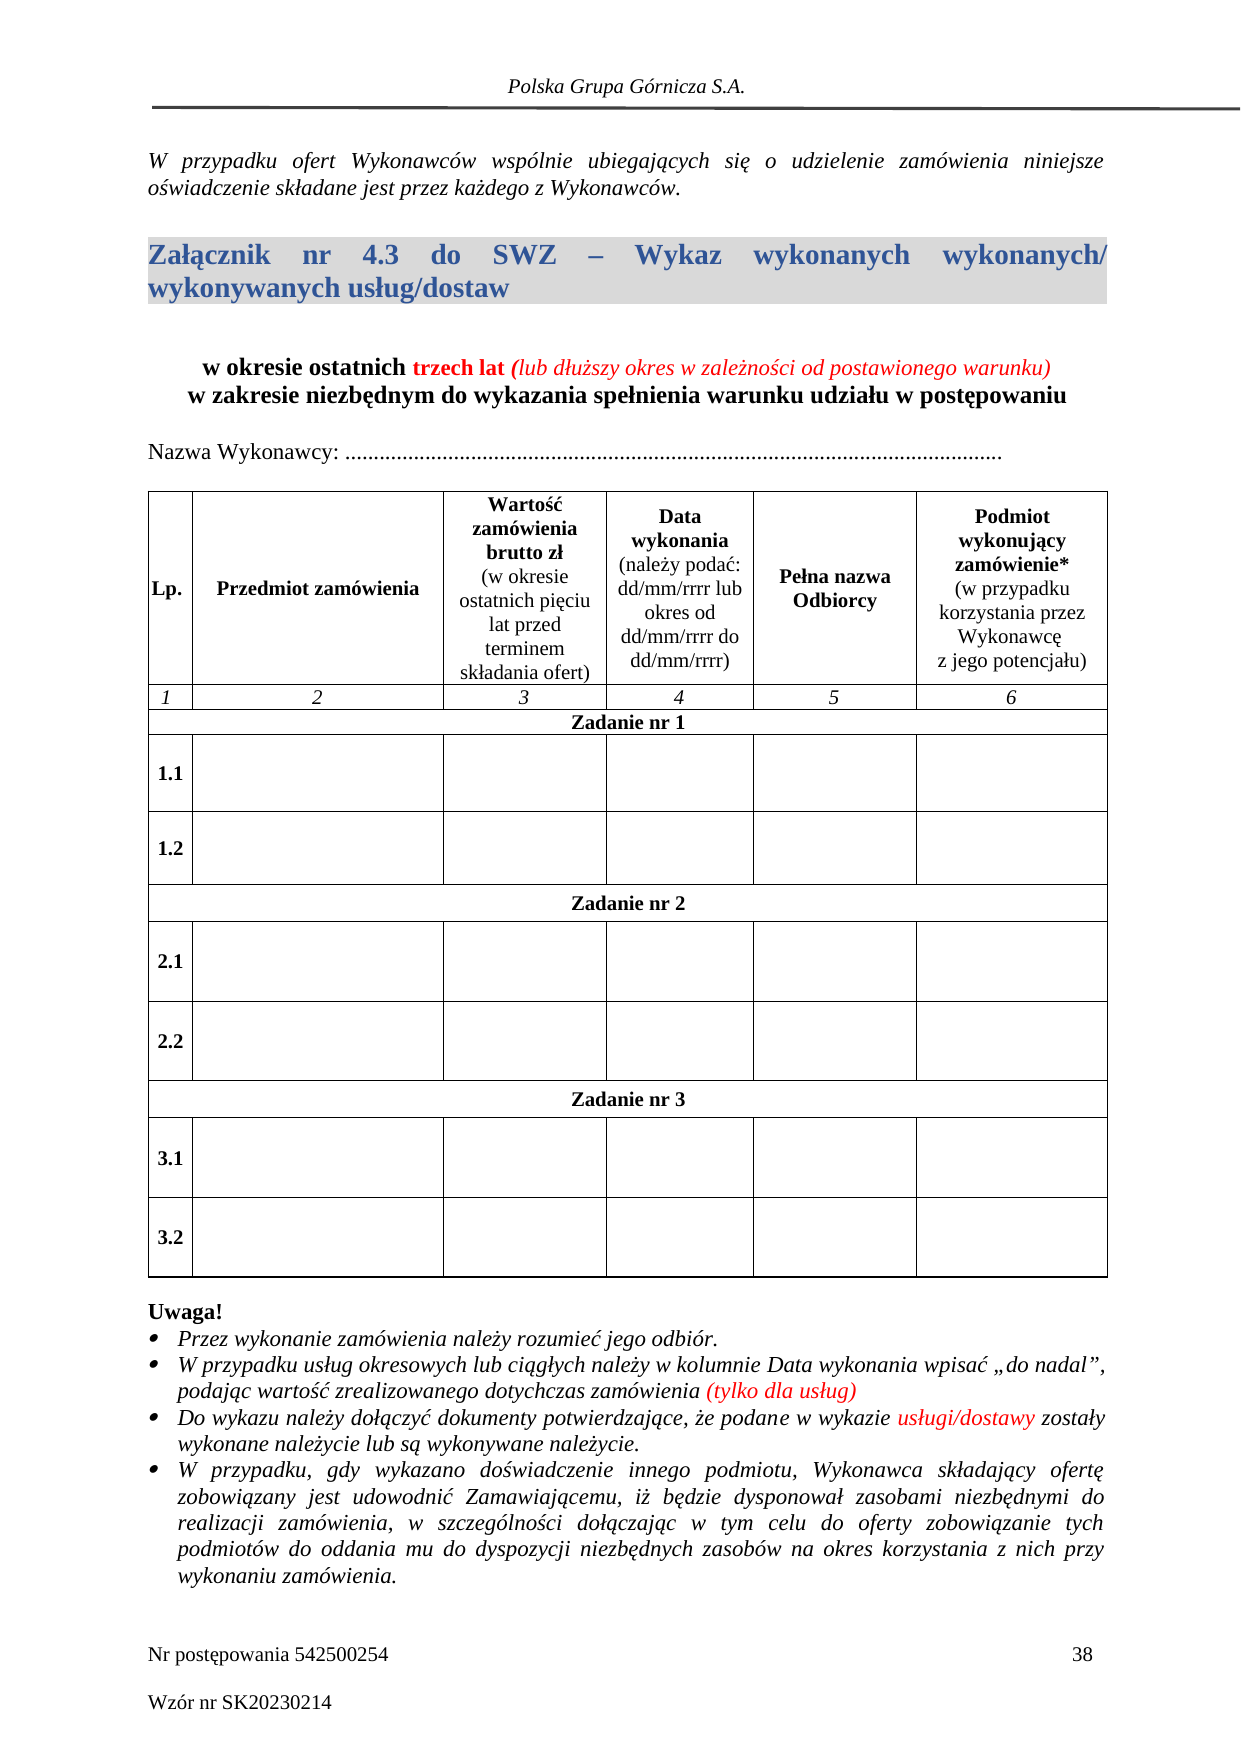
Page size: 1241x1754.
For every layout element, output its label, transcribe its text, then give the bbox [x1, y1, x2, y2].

table_cell Zadanie nr 1 [149, 710, 1107, 734]
table_cell [754, 735, 916, 811]
table_header Przedmiot zamówienia [193, 492, 443, 684]
table_cell [193, 1118, 443, 1197]
table_cell [444, 1198, 606, 1276]
table_cell [607, 1118, 753, 1197]
table_cell [917, 812, 1107, 884]
table_cell [444, 1002, 606, 1080]
list W przypadku usług okresowych lub ciągłych należy w kolumnie Data wykonania wpisać „do nadal”, podając wartość zrealizowanego dotychczas zamówienia (tylko dla usług) [148, 1351, 1107, 1404]
table_cell 1.1 [149, 735, 192, 811]
table_cell 4 [607, 685, 753, 709]
subtitle Załącznik nr 4.3 do SWZ – Wykaz wykonanych wykonanych/ wykonywanych usług/dostaw [148, 237, 1107, 304]
text W przypadku ofert Wykonawców wspólnie ubiegających się o udzielenie zamówienia niniejsze oświadczenie składane jest przez każdego z Wykonawców. [148, 148, 1107, 200]
table_cell 3.2 [149, 1198, 192, 1276]
table_cell 2 [193, 685, 443, 709]
table_header Pełna nazwa Odbiorcy [754, 492, 916, 684]
table_header Podmiot wykonujący zamówienie* (w przypadku korzystania przez Wykonawcę z jego potencjału) [917, 492, 1107, 684]
table_cell [754, 1002, 916, 1080]
list Przez wykonanie zamówienia należy rozumieć jego odbiór. [148, 1325, 1107, 1351]
table_cell 5 [754, 685, 916, 709]
table_cell 2.1 [149, 922, 192, 1001]
table_cell [444, 735, 606, 811]
table_cell 2.2 [149, 1002, 192, 1080]
table_cell [193, 735, 443, 811]
table_cell Zadanie nr 2 [149, 885, 1107, 921]
text w zakresie niezbędnym do wykazania spełnienia warunku udziału w postępowaniu [148, 380, 1107, 409]
table_cell [444, 922, 606, 1001]
table_cell [754, 1198, 916, 1276]
table_header Wartość zamówienia brutto zł (w okresie ostatnich pięciu lat przed terminem składania ofert) [444, 492, 606, 684]
table_cell [607, 922, 753, 1001]
table_cell [917, 735, 1107, 811]
list W przypadku, gdy wykazano doświadczenie innego podmiotu, Wykonawca składający ofertę zobowiązany jest udowodnić Zamawiającemu, iż będzie dysponował zasobami niezbędnymi do realizacji zamówienia, w szczególności dołączając w tym celu do oferty zobowiązanie tych podmiotów do oddania mu do dyspozycji niezbędnych zasobów na okres korzystania z nich przy wykonaniu zamówienia. [148, 1456, 1107, 1588]
text w okresie ostatnich trzech lat (lub dłuższy okres w zależności od postawionego warunku) [148, 352, 1107, 380]
table_cell [607, 1002, 753, 1080]
table_cell [917, 1198, 1107, 1276]
table_cell 1 [149, 685, 192, 709]
table_cell [193, 1002, 443, 1080]
table_cell [444, 812, 606, 884]
table_cell [607, 812, 753, 884]
table_cell Zadanie nr 3 [149, 1081, 1107, 1117]
text Nazwa Wykonawcy: ................................................................................................................... [148, 438, 1107, 464]
table_cell [917, 1002, 1107, 1080]
table_cell [754, 922, 916, 1001]
table_header Data wykonania (należy podać: dd/mm/rrrr lub okres od dd/mm/rrrr do dd/mm/rrrr) [607, 492, 753, 684]
table_cell [193, 812, 443, 884]
table_cell 3.1 [149, 1118, 192, 1197]
list Do wykazu należy dołączyć dokumenty potwierdzające, że podane w wykazie usługi/dostawy zostały wykonane należycie lub są wykonywane należycie. [148, 1404, 1107, 1456]
table_header Lp. [149, 492, 192, 684]
table_cell 6 [917, 685, 1107, 709]
text Uwaga! [148, 1298, 1107, 1325]
table_cell [444, 1118, 606, 1197]
table_cell [754, 1118, 916, 1197]
table_cell 1.2 [149, 812, 192, 884]
table_cell [917, 1118, 1107, 1197]
table_cell [607, 1198, 753, 1276]
table_cell 3 [444, 685, 606, 709]
table_cell [193, 922, 443, 1001]
table_cell [607, 735, 753, 811]
table_cell [754, 812, 916, 884]
table_cell [193, 1198, 443, 1276]
table_cell [917, 922, 1107, 1001]
